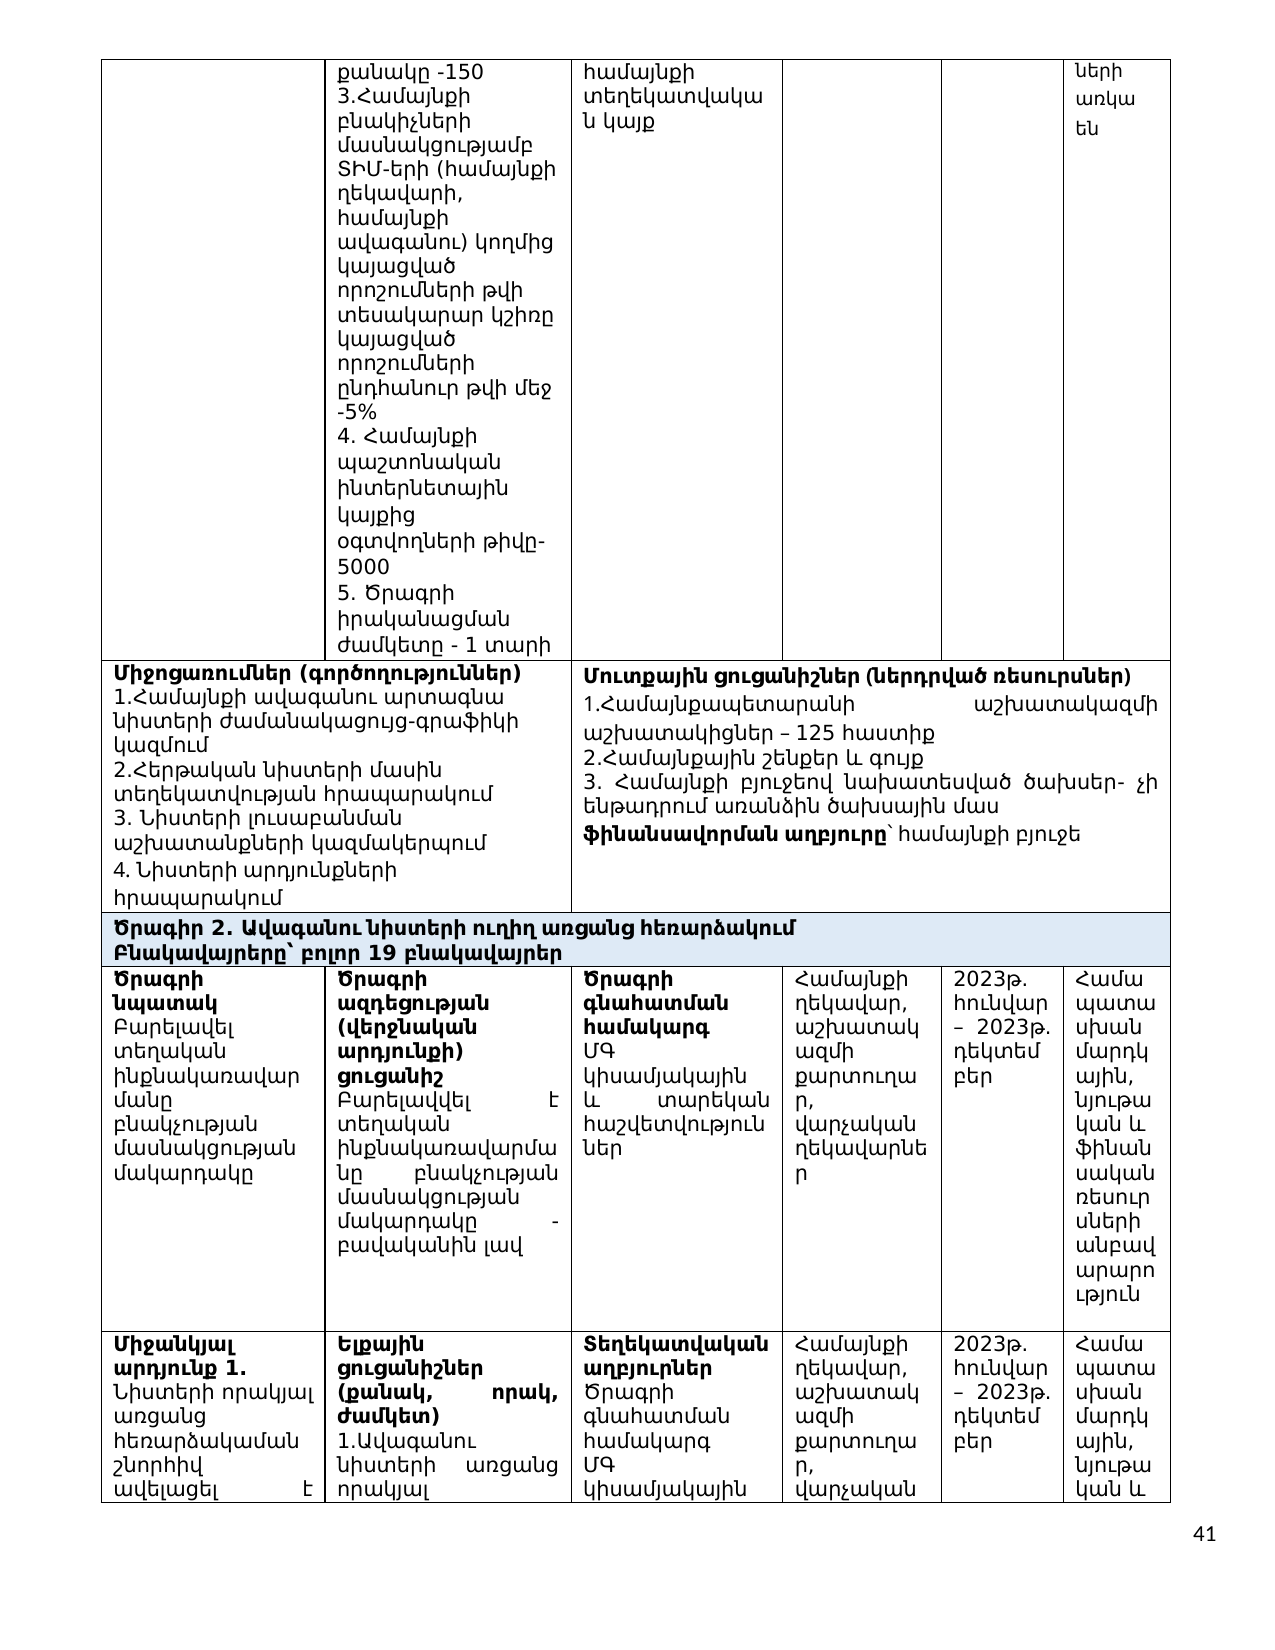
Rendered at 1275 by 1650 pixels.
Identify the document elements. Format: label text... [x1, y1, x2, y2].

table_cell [572, 60, 782, 660]
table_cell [102, 60, 324, 660]
table_cell Համապատասխան մարդկային, նյութական և ֆինանսական ռեսուրսների անբավարարություն [1064, 967, 1170, 1331]
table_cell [572, 1332, 782, 1502]
table_cell Ծրագրի ազդեցության (վերջնական արդյունքի) ցուցանիշ Բարելավվել է տեղական ինքնակառավարմանը բնակչության մասնակցության մակարդակը - բավականին լավ [326, 967, 571, 1331]
table_cell Համայնքի ղեկավար, աշխատակազմի քարտուղար, վարչական ղեկավարներ [783, 967, 941, 1331]
table_cell Ծրագիր 2. Ավագանու նիստերի ուղիղ առցանց հեռարձակում Բնակավայրերը՝ բոլոր 19 բնակավայրեր [102, 913, 1170, 966]
table_cell 2023թ. հունվար – 2023թ. դեկտեմբեր [942, 967, 1063, 1331]
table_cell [1064, 60, 1170, 660]
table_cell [326, 1332, 571, 1502]
table_cell Ծրագրի նպատակ Բարելավել տեղական ինքնակառավարմանը բնակչության մասնակցության մակարդակը [102, 967, 324, 1331]
table_cell Ծրագրի գնահատման համակարգ ՄԳ կիսամյակային և տարեկան հաշվետվություններ [572, 967, 782, 1331]
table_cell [326, 60, 571, 660]
table_cell Միջոցառումներ (գործողություններ) 1.Համայնքի ավագանու արտագնա նիստերի ժամանակացույց-գրաֆիկի կազմում 2.Հերթական նիստերի մասին տեղեկատվության հրապարակում 3. Նիստերի լուսաբանման աշխատանքների կազմակերպում 4. Նիստերի արդյունքների հրապարակում [102, 661, 571, 912]
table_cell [1064, 1332, 1170, 1502]
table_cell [942, 1332, 1063, 1502]
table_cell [942, 60, 1063, 660]
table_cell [783, 60, 941, 660]
table_cell Մուտքային ցուցանիշներ (ներդրված ռեսուրսներ) 1.Համայնքապետարանի աշխատակազմի աշխատակիցներ – 125 հաստիք 2.Համայնքային շենքեր և գույք 3. Համայնքի բյուջեով նախատեսված ծախսեր- չի ենթադրում առանձին ծախսային մաս ֆինանսավորման աղբյուրը՝ համայնքի բյուջե [572, 661, 1170, 912]
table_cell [102, 1332, 324, 1502]
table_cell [783, 1332, 941, 1502]
